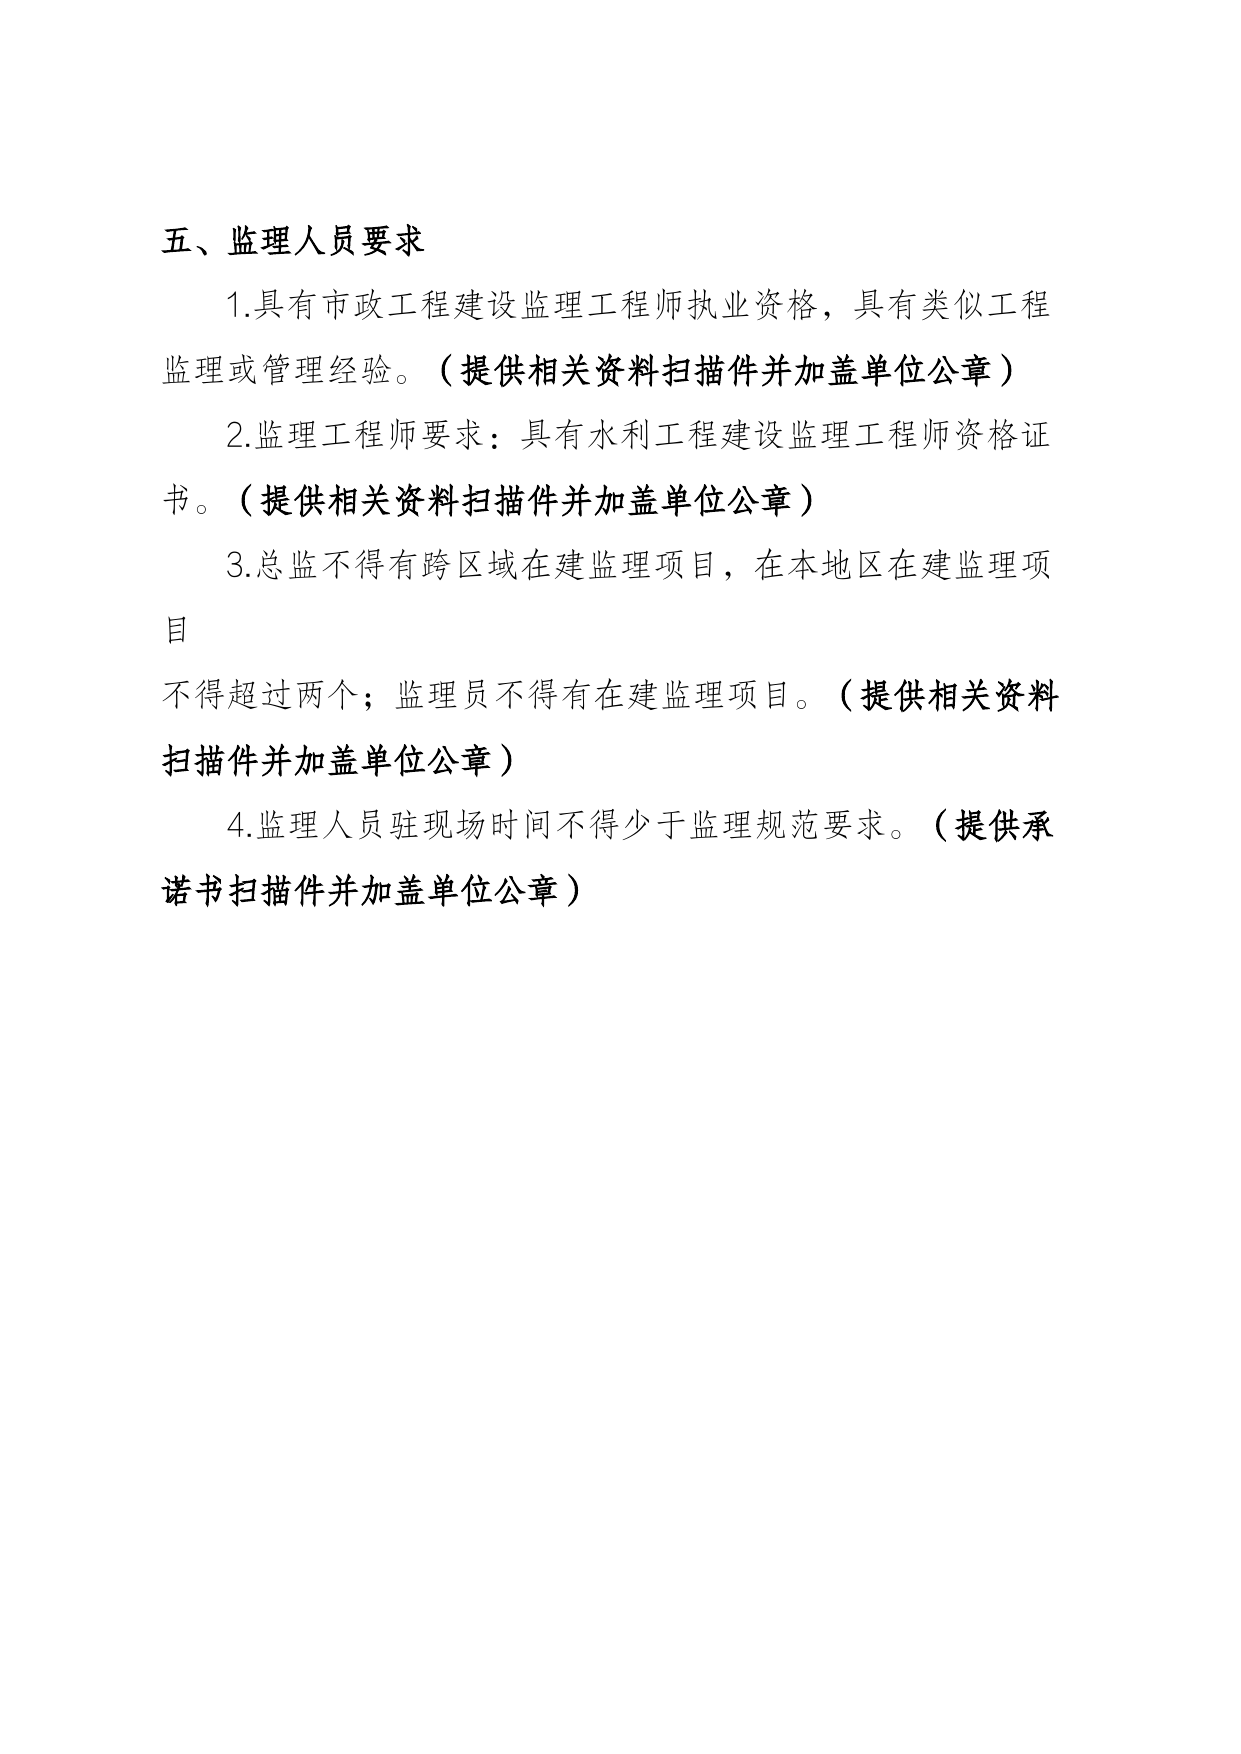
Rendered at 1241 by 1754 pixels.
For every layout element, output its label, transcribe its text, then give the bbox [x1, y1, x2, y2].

text 4.监理人员驻现场时间不得少于监理规范要求。（提供承诺书扫描件并加盖单位公章） [159, 794, 1081, 924]
text 1.具有市政工程建设监理工程师执业资格，具有类似工程监理或管理经验。（提供相关资料扫描件并加盖单位公章） [159, 274, 1081, 404]
text 2.监理工程师要求：具有水利工程建设监理工程师资格证书。（提供相关资料扫描件并加盖单位公章） [159, 404, 1081, 534]
text 五、监理人员要求 [159, 209, 1081, 274]
text 3.总监不得有跨区域在建监理项目，在本地区在建监理项目 [159, 534, 1081, 664]
text 不得超过两个；监理员不得有在建监理项目。（提供相关资料扫描件并加盖单位公章） [159, 664, 1081, 794]
